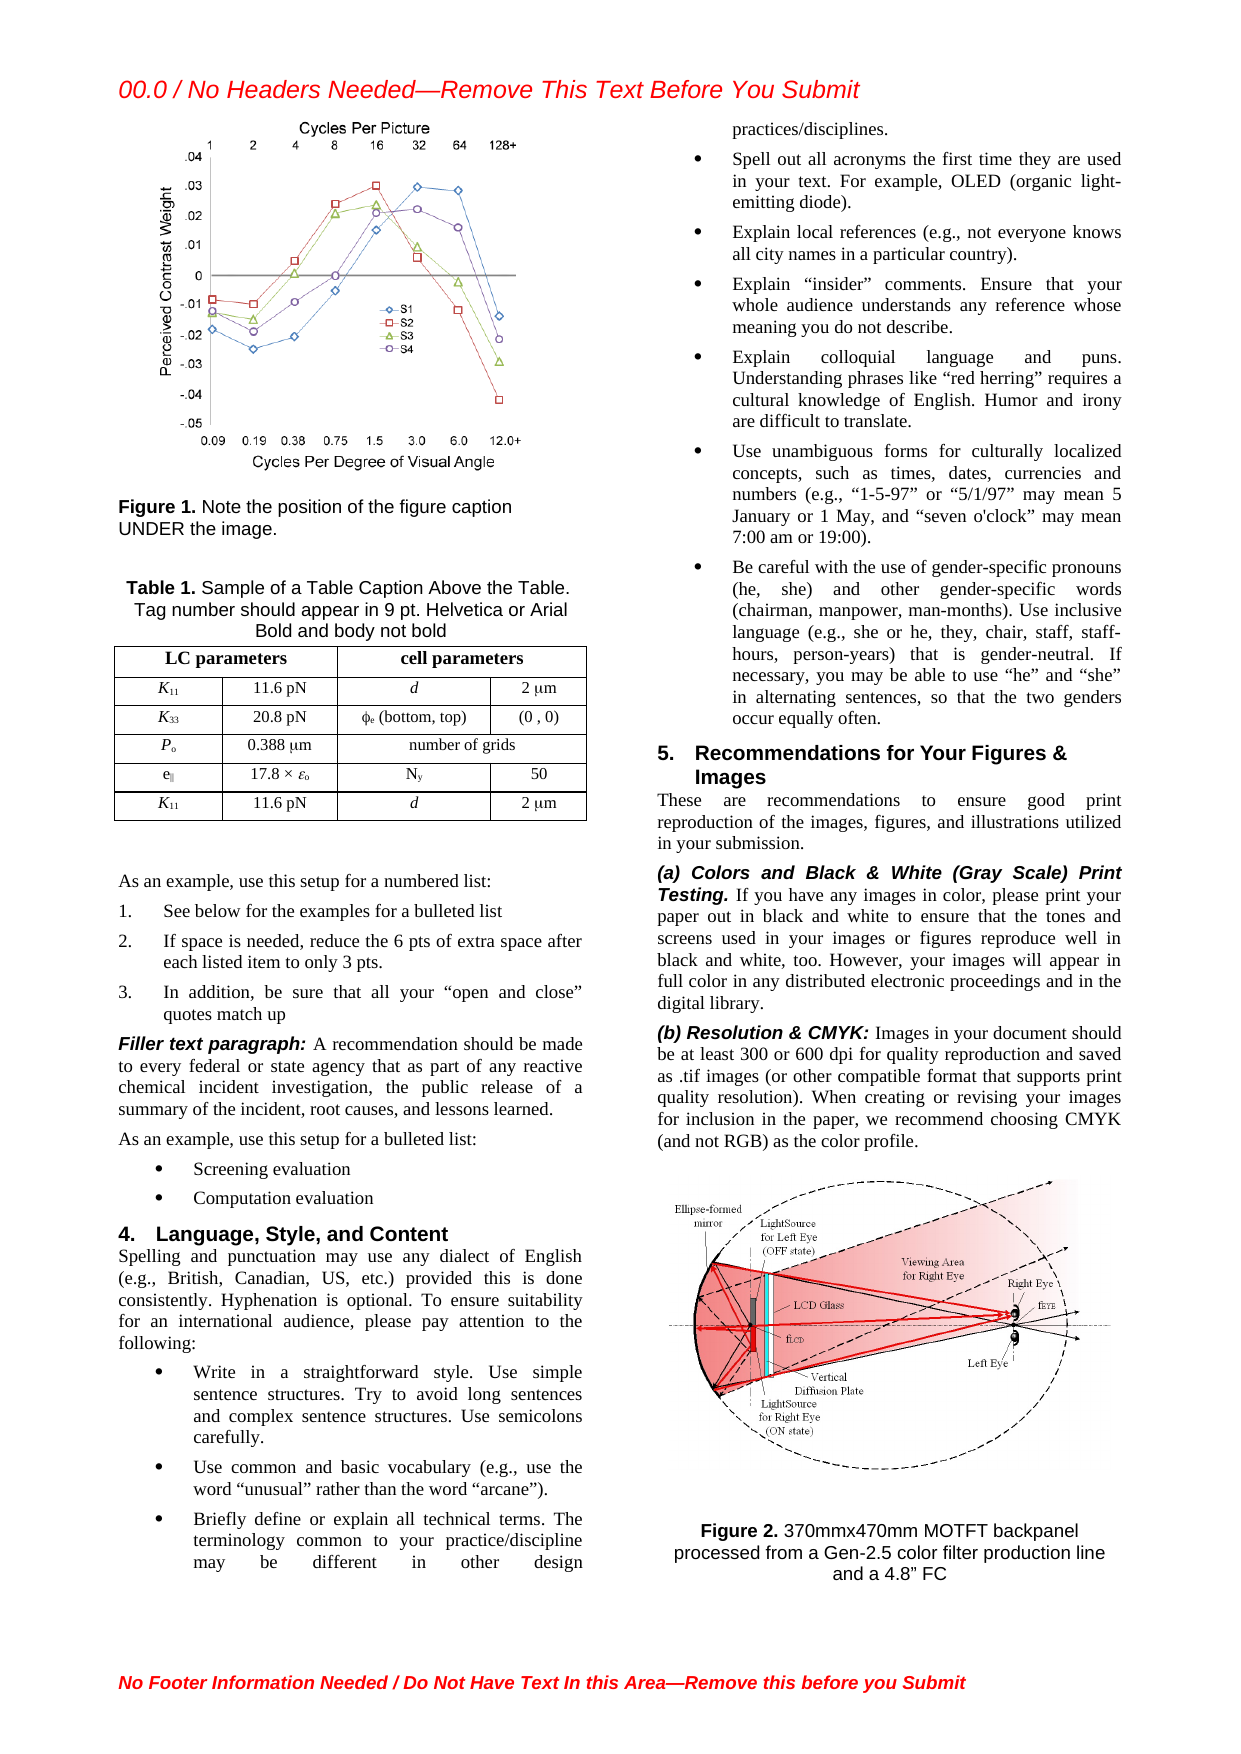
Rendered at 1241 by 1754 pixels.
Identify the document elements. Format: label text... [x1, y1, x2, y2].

list Write in a straightforward style. Use simple sentence structures. Try to avoid long sentences and complex sentence structures. Use semicolons carefully. [156, 1361, 583, 1448]
text Table 1. Sample of a Table Caption Above the Table. Tag number should appear in 9 pt. Helvetica or Arial Bold and body not bold [118, 577, 583, 642]
table_cell K33 [115, 706, 222, 734]
table_cell e|| [115, 764, 222, 791]
table_cell (0 , 0) [491, 706, 586, 734]
list Explain colloquial language and puns. Understanding phrases like “red herring” requires a cultural knowledge of English. Humor and irony are difficult to translate. [694, 346, 1122, 432]
text Figure 2. 370mmx470mm MOTFT backpanel processed from a Gen-2.5 color filter production line and a 4.8” FC [657, 1520, 1122, 1584]
picture [158, 118, 543, 472]
table_cell 11.6 pN [223, 793, 337, 820]
list See below for the examples for a bulleted list [118, 900, 583, 922]
table_cell 50 [491, 764, 586, 791]
text As an example, use this setup for a numbered list: [118, 870, 583, 892]
table_cell [115, 735, 222, 763]
list Spell out all acronyms the first time they are used in your text. For example, OLED (organic light-emitting diode). [694, 148, 1122, 213]
table_cell 2 m [491, 793, 586, 820]
list Briefly define or explain all technical terms. The terminology common to your practice/discipline may be different in other design practices/disciplines. [156, 1507, 583, 1572]
list Briefly define or explain all technical terms. The terminology common to your practice/discipline may be different in other design practices/disciplines. [694, 118, 1122, 140]
table_cell 0.388 m [223, 735, 337, 763]
table_cell 11.6 pN [223, 678, 337, 705]
list If space is needed, reduce the 6 pts of extra space after each listed item to only 3 pts. [118, 930, 583, 973]
text As an example, use this setup for a bulleted list: [118, 1127, 583, 1149]
list Explain “insider” comments. Ensure that your whole audience understands any reference whose meaning you do not describe. [694, 272, 1122, 337]
list Be careful with the use of gender-specific pronouns (he, she) and other gender-specific words (chairman, manpower, man-months). Use inclusive language (e.g., she or he, they, chair, staff, staff-hours, person-years) that is gender-neutral. If necessary, you may be able to use “he” and “she” in alternating sentences, so that the two genders occur equally often. [694, 556, 1122, 729]
table_cell d [338, 678, 490, 705]
text These are recommendations to ensure good print reproduction of the images, figures, and illustrations utilized in your submission. [657, 789, 1122, 854]
table_cell e (bottom, top) [338, 706, 490, 734]
list Explain local references (e.g., not everyone knows all city names in a particular country). [694, 221, 1122, 264]
table_header LC parameters [115, 647, 337, 677]
table_header cell parameters [338, 647, 586, 677]
list Use common and basic vocabulary (e.g., use the word “unusual” rather than the word “arcane”). [156, 1456, 583, 1499]
text Figure 1. Note the position of the figure caption UNDER the image. [118, 496, 583, 539]
list Computation evaluation [156, 1187, 583, 1209]
table_cell number of grids [338, 735, 586, 763]
subtitle Language, Style, and Content [118, 1221, 583, 1245]
table_cell Ny [338, 764, 490, 791]
list Screening evaluation [156, 1157, 583, 1179]
table_cell K11 [115, 793, 222, 820]
table_cell 2 m [491, 678, 586, 705]
text Filler text paragraph: A recommendation should be made to every federal or state agency that as part of any reactive chemical incident investigation, the public release of a summary of the incident, root causes, and lessons learned. [118, 1033, 583, 1119]
text (b) Resolution & CMYK: Images in your document should be at least 300 or 600 dpi for quality reproduction and saved as .tif images (or other compatible format that supports print quality resolution). When creating or revising your images for inclusion in the paper, we recommend choosing CMYK (and not RGB) as the color profile. [657, 1022, 1122, 1151]
picture [668, 1175, 1111, 1470]
list In addition, be sure that all your “open and close” quotes match up [118, 981, 583, 1024]
table_cell 17.8 × o [223, 764, 337, 791]
subtitle Recommendations for Your Figures & Images [657, 741, 1122, 789]
table_cell K11 [115, 678, 222, 705]
table_cell d [338, 793, 490, 820]
table_cell 20.8 pN [223, 706, 337, 734]
list Use unambiguous forms for culturally localized concepts, such as times, dates, currencies and numbers (e.g., “1-5-97” or “5/1/97” may mean 5 January or 1 May, and “seven o'clock” may mean 7:00 am or 19:00). [694, 440, 1122, 548]
text (a) Colors and Black & White (Gray Scale) Print Testing. If you have any images in color, please print your paper out in black and white to ensure that the tones and screens used in your images or figures reproduce well in black and white, too. However, your images will appear in full color in any distributed electronic proceedings and in the digital library. [657, 862, 1122, 1013]
text Spelling and punctuation may use any dialect of English (e.g., British, Canadian, US, etc.) provided this is done consistently. Hyphenation is optional. To ensure suitability for an international audience, please pay attention to the following: [118, 1245, 583, 1353]
